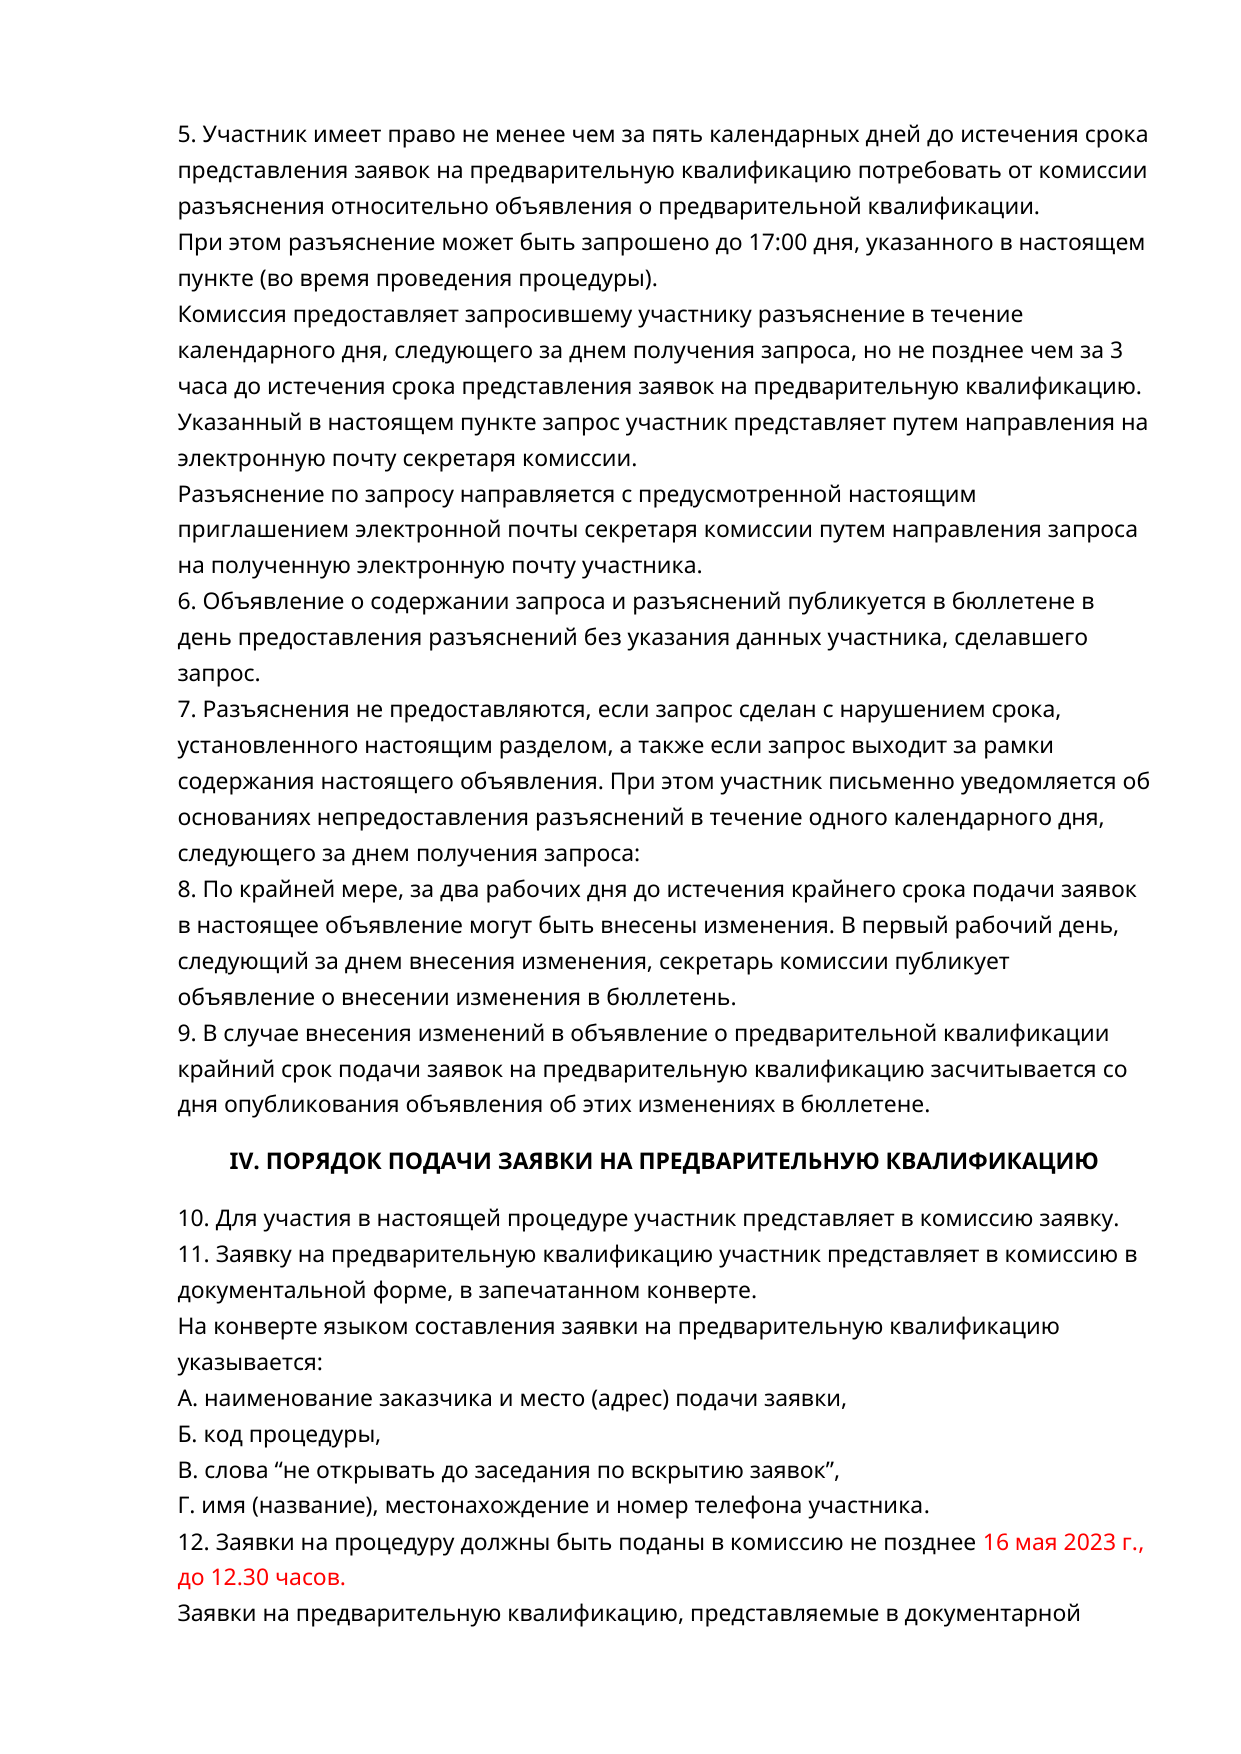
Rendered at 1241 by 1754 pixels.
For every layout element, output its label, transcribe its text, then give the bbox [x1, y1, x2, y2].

text IV. ПОРЯДОК ПОДАЧИ ЗАЯВКИ НА ПРЕДВАРИТЕЛЬНУЮ КВАЛИФИКАЦИЮ [177, 1145, 1152, 1176]
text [177, 1202, 1152, 1628]
text 5. Участник имеет право не менее чем за пять календарных дней до истечения срока представления заявок на предварительную квалификацию потребовать от комиссии разъяснения относительно объявления о предварительной квалификации. При этом разъяснение может быть запрошено до 17:00 дня, указанного в настоящем пункте (во время проведения процедуры). Комиссия предоставляет запросившему участнику разъяснение в течение календарного дня, следующего за днем получения запроса, но не позднее чем за 3 часа до истечения срока представления заявок на предварительную квалификацию. Указанный в настоящем пункте запрос участник представляет путем направления на электронную почту секретаря комиссии. Разъяснение по запросу направляется с предусмотренной настоящим приглашением электронной почты секретаря комиссии путем направления запроса на полученную электронную почту участника. 6. Объявление о содержании запроса и разъяснений публикуется в бюллетене в день предоставления разъяснений без указания данных участника, сделавшего запрос. 7. Разъяснения не предоставляются, если запрос сделан с нарушением срока, установленного настоящим разделом, а также если запрос выходит за рамки содержания настоящего объявления. При этом участник письменно уведомляется об основаниях непредоставления разъяснений в течение одного календарного дня, следующего за днем получения запроса: 8. По крайней мере, за два рабочих дня до истечения крайнего срока подачи заявок в настоящее объявление могут быть внесены изменения. В первый рабочий день, следующий за днем внесения изменения, секретарь комиссии публикует объявление о внесении изменения в бюллетень. 9. В случае внесения изменений в объявление о предварительной квалификации крайний срок подачи заявок на предварительную квалификацию засчитывается со дня опубликования объявления об этих изменениях в бюллетене. [177, 118, 1152, 1120]
